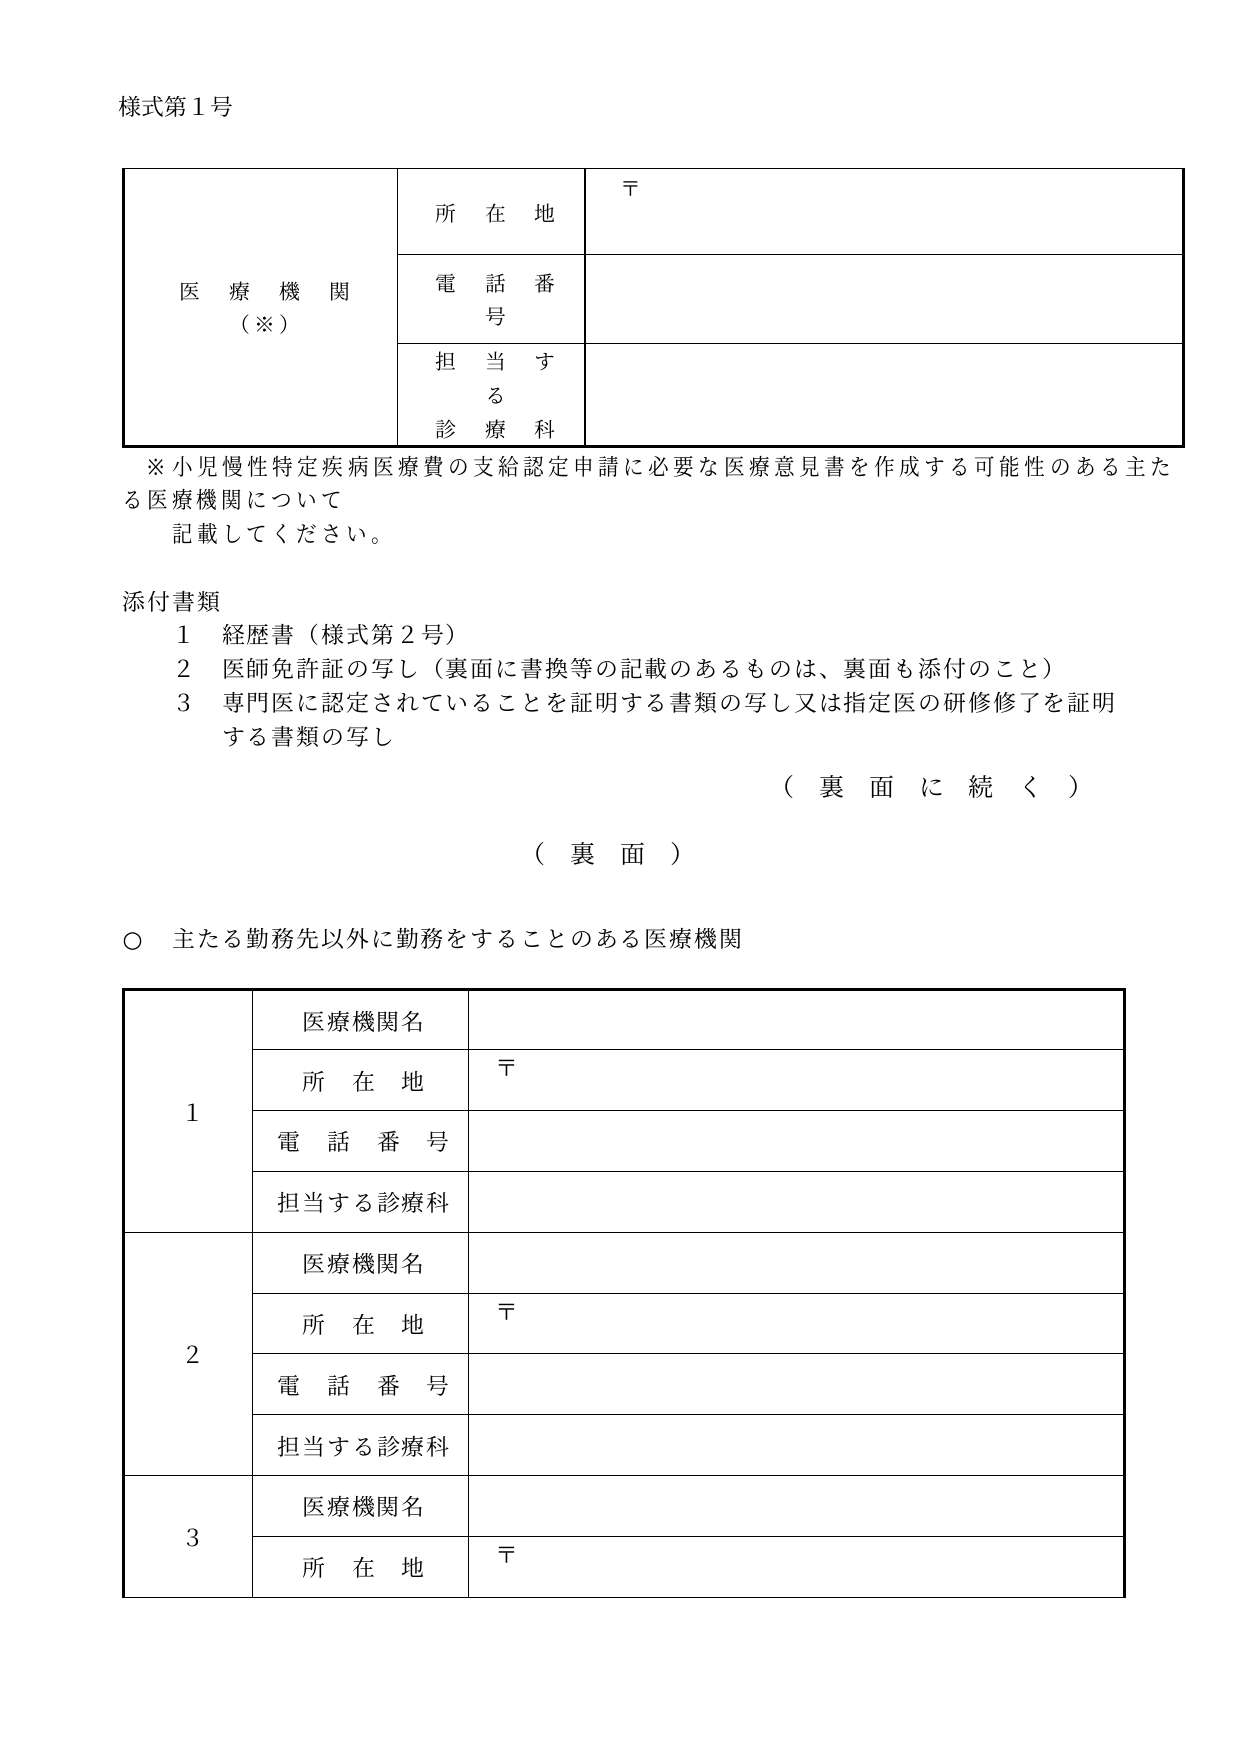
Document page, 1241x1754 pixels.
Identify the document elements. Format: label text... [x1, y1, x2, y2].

table_cell 電 話 番 号 [253, 1111, 468, 1171]
table_cell 勤 務 先 の 医 療 機 関 （※） [125, 169, 397, 445]
table_cell 医療機関名 [253, 1233, 468, 1292]
table_cell 〒 [469, 1050, 1123, 1110]
table_header [469, 991, 1123, 1049]
text 記載してください。 [122, 516, 1177, 549]
table_cell [469, 1233, 1123, 1292]
table_cell 所 在 地 [253, 1294, 468, 1353]
table_cell [469, 1354, 1123, 1414]
text ○ 主たる勤務先以外に勤務をすることのある医療機関 [122, 921, 1118, 954]
table_cell 所 在 地 [253, 1537, 468, 1597]
text （裏面に続く） [122, 752, 1118, 819]
table_cell 医療機関名 [253, 1476, 468, 1536]
table_cell 担当する診療科 [253, 1172, 468, 1232]
table_cell [469, 1415, 1123, 1475]
text ※小児慢性特定疾病医療費の支給認定申請に必要な医療意見書を作成する可能性のある主たる医療機関について [122, 448, 1177, 516]
table_cell 担当する診療科 [253, 1415, 468, 1475]
text ３ 専門医に認定されていることを証明する書類の写し又は指定医の研修修了を証明する書類の写し [155, 684, 1118, 752]
table_cell [469, 1111, 1123, 1171]
table_cell [586, 344, 1182, 445]
text （裏面） [122, 819, 1118, 887]
table_cell [586, 255, 1182, 343]
table_cell 電 話 番 号 [253, 1354, 468, 1414]
table_header １ [125, 991, 252, 1232]
table_cell 電 話 番 号 [398, 255, 584, 343]
table_cell 〒 [469, 1537, 1123, 1597]
table_header 医療機関名 [253, 991, 468, 1049]
table_cell 所 在 地 [253, 1050, 468, 1110]
table_cell 所 在 地 [398, 169, 584, 254]
table_cell 〒 [586, 169, 1182, 254]
table_cell [469, 1476, 1123, 1536]
table_cell ２ [125, 1233, 252, 1475]
table_cell [469, 1172, 1123, 1232]
text １ 経歴書（様式第２号） [122, 617, 1118, 651]
text 添付書類 [122, 583, 1118, 617]
table_cell 〒 [469, 1294, 1123, 1353]
text ２ 医師免許証の写し（裏面に書換等の記載のあるものは、裏面も添付のこと） [122, 651, 1118, 684]
table_cell ３ [125, 1476, 252, 1597]
table_cell 担 当 す る 診 療 科 [398, 344, 584, 445]
